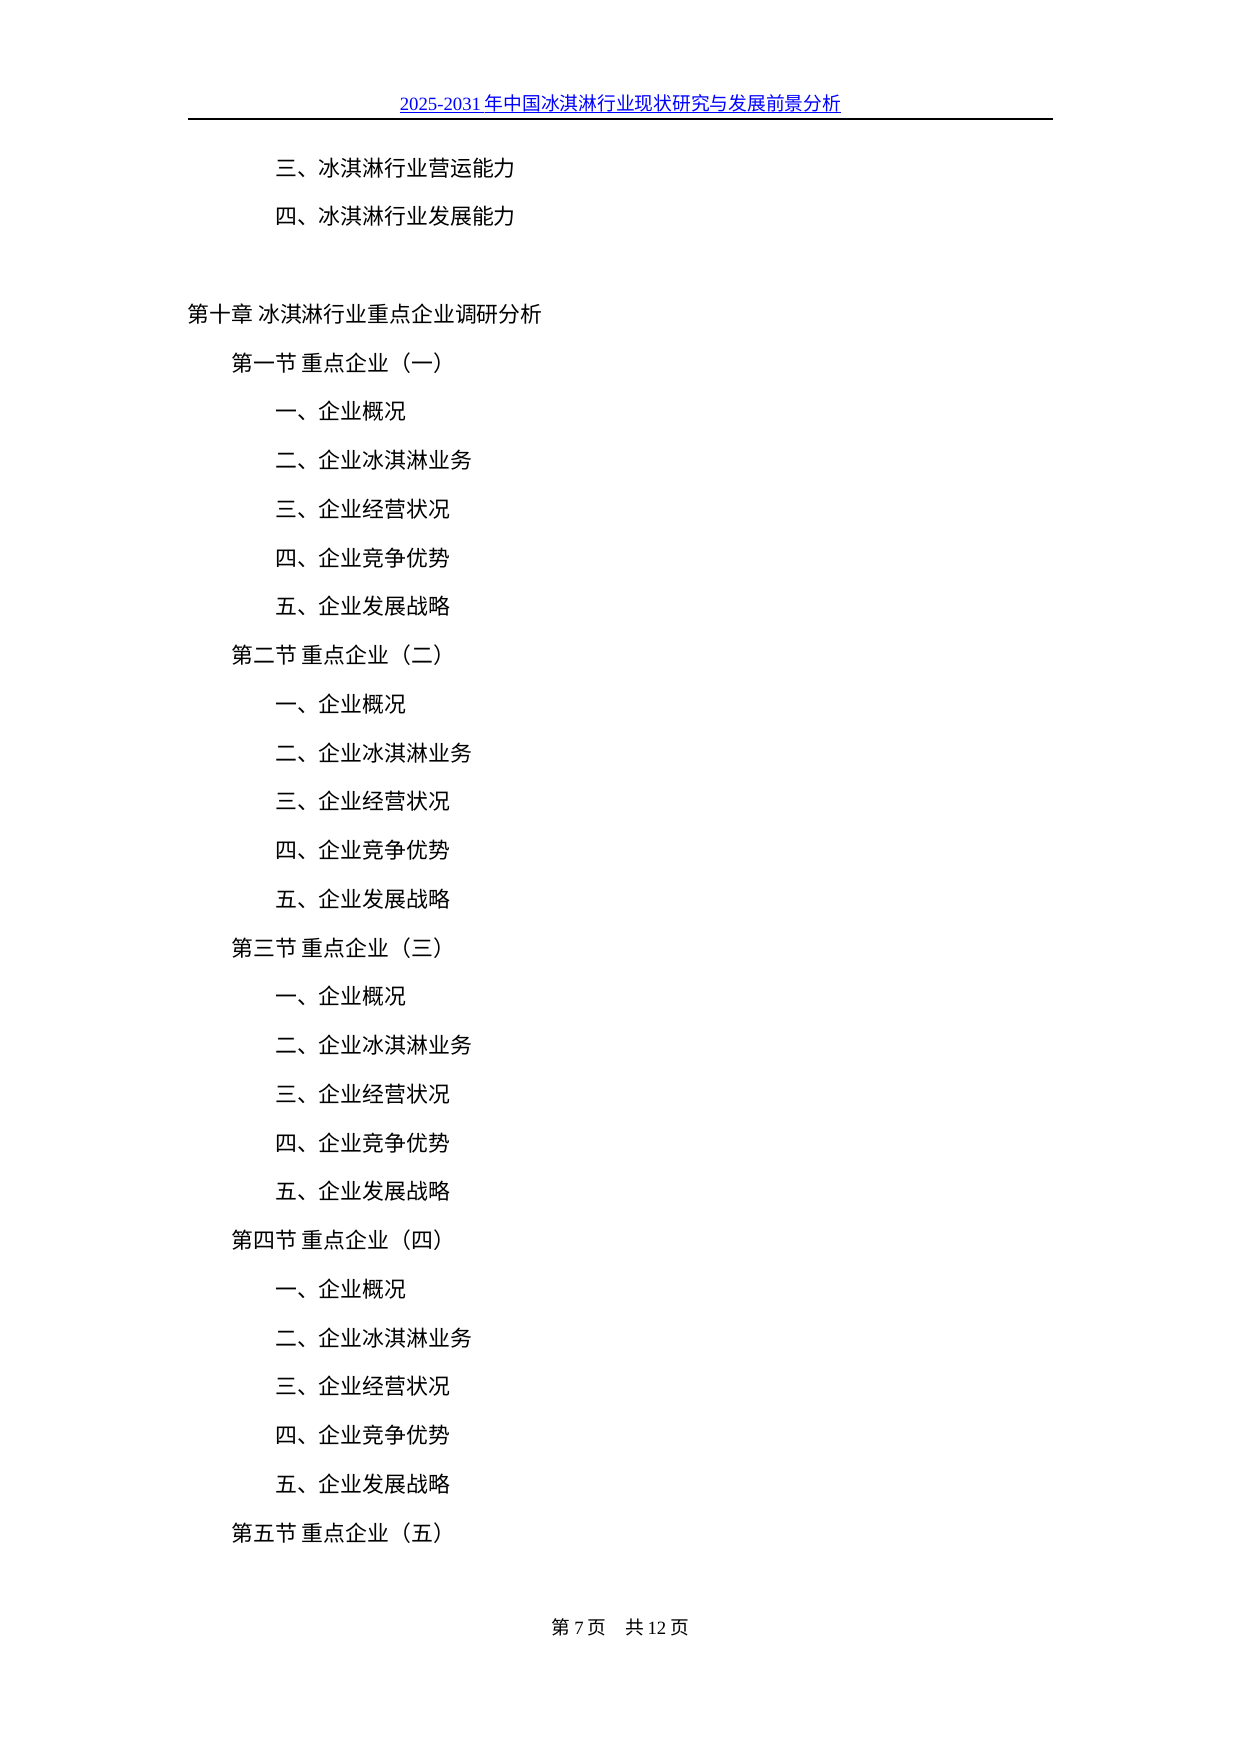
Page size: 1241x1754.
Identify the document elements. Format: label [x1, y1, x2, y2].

text [187, 150, 1053, 1548]
